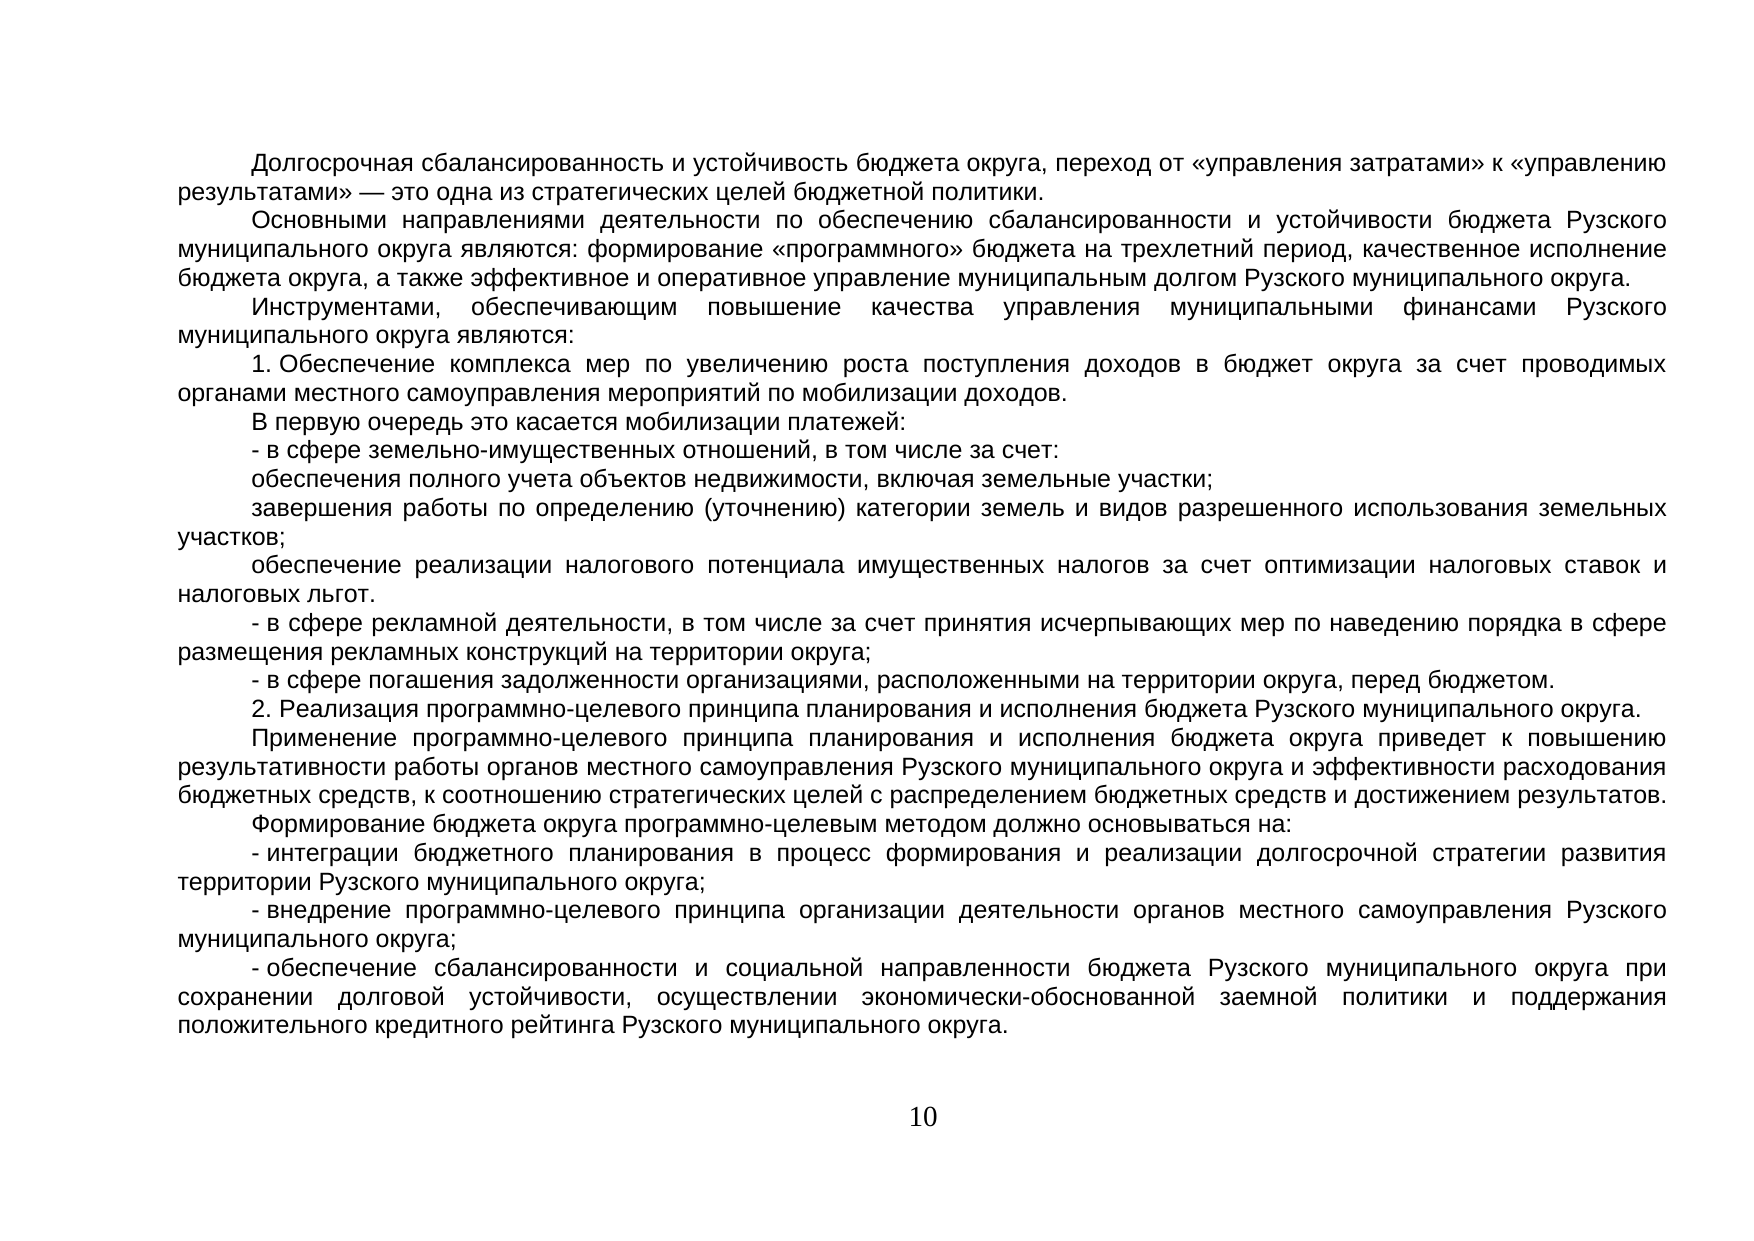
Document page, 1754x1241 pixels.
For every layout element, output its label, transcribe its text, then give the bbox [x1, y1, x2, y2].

text - в сфере рекламной деятельности, в том числе за счет принятия исчерпывающих мер по наведению порядка в сфере размещения рекламных конструкций на территории округа; [177, 608, 1668, 665]
text Применение программно-целевого принципа планирования и исполнения бюджета округа приведет к повышению результативности работы органов местного самоуправления Рузского муниципального округа и эффективности расходования бюджетных средств, к соотношению стратегических целей с распределением бюджетных средств и достижением результатов. [177, 723, 1668, 809]
text 1. Обеспечение комплекса мер по увеличению роста поступления доходов в бюджет округа за счет проводимых органами местного самоуправления мероприятий по мобилизации доходов. [177, 349, 1668, 406]
text - в сфере погашения задолженности организациями, расположенными на территории округа, перед бюджетом. [177, 665, 1668, 694]
text В первую очередь это касается мобилизации платежей: [177, 406, 1668, 435]
text Формирование бюджета округа программно-целевым методом должно основываться на: [177, 809, 1668, 838]
text - внедрение программно-целевого принципа организации деятельности органов местного самоуправления Рузского муниципального округа; [177, 895, 1668, 953]
text 2. Реализация программно-целевого принципа планирования и исполнения бюджета Рузского муниципального округа. [177, 694, 1668, 723]
text - интеграции бюджетного планирования в процесс формирования и реализации долгосрочной стратегии развития территории Рузского муниципального округа; [177, 838, 1668, 895]
text Инструментами, обеспечивающим повышение качества управления муниципальными финансами Рузского муниципального округа являются: [177, 291, 1668, 349]
text завершения работы по определению (уточнению) категории земель и видов разрешенного использования земельных участков; [177, 493, 1668, 550]
text Основными направлениями деятельности по обеспечению сбалансированности и устойчивости бюджета Рузского муниципального округа являются: формирование «программного» бюджета на трехлетний период, качественное исполнение бюджета округа, а также эффективное и оперативное управление муниципальным долгом Рузского муниципального округа. [177, 205, 1668, 291]
text Долгосрочная сбалансированность и устойчивость бюджета округа, переход от «управления затратами» к «управлению результатами» — это одна из стратегических целей бюджетной политики. [177, 148, 1668, 205]
text обеспечение реализации налогового потенциала имущественных налогов за счет оптимизации налоговых ставок и налоговых льгот. [177, 550, 1668, 608]
text - обеспечение сбалансированности и социальной направленности бюджета Рузского муниципального округа при сохранении долговой устойчивости, осуществлении экономически-обоснованной заемной политики и поддержания положительного кредитного рейтинга Рузского муниципального округа. [177, 953, 1668, 1039]
text - в сфере земельно-имущественных отношений, в том числе за счет: [177, 435, 1668, 464]
text обеспечения полного учета объектов недвижимости, включая земельные участки; [177, 464, 1668, 493]
